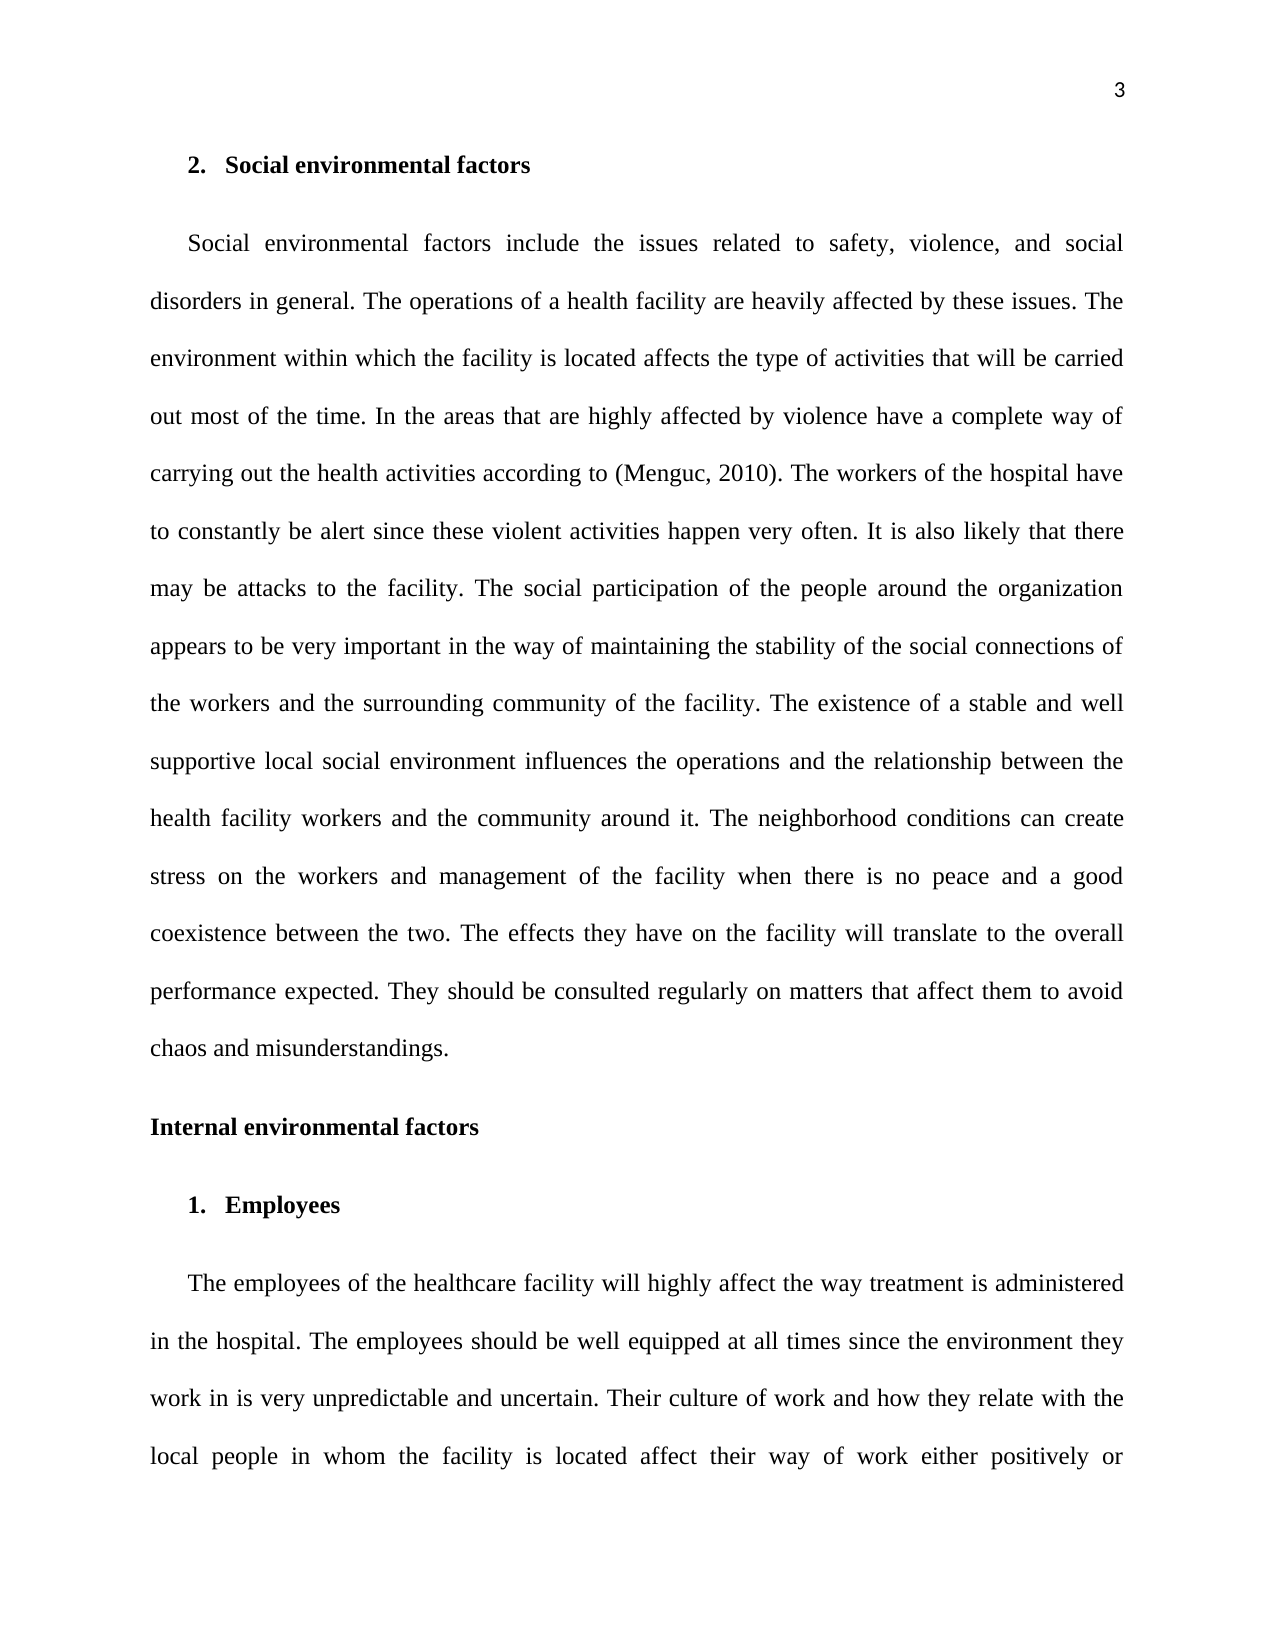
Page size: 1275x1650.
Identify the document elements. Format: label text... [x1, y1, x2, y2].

text Internal environmental factors [150, 1112, 1125, 1140]
list Social environmental factors [187, 150, 1125, 179]
text Social environmental factors include the issues related to safety, violence, and social disorders in general. The operations of a health facility are heavily affected by these issues. The environment within which the facility is located affects the type of activities that will be carried out most of the time. In the areas that are highly affected by violence have a complete way of carrying out the health activities according to (Menguc, 2010). The workers of the hospital have to constantly be alert since these violent activities happen very often. It is also likely that there may be attacks to the facility. The social participation of the people around the organization appears to be very important in the way of maintaining the stability of the social connections of the workers and the surrounding community of the facility. The existence of a stable and well supportive local social environment influences the operations and the relationship between the health facility workers and the community around it. The neighborhood conditions can create stress on the workers and management of the facility when there is no peace and a good coexistence between the two. The effects they have on the facility will translate to the overall performance expected. They should be consulted regularly on matters that affect them to avoid chaos and misunderstandings. [150, 228, 1125, 1062]
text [150, 1268, 1125, 1469]
list Employees [187, 1190, 1125, 1219]
